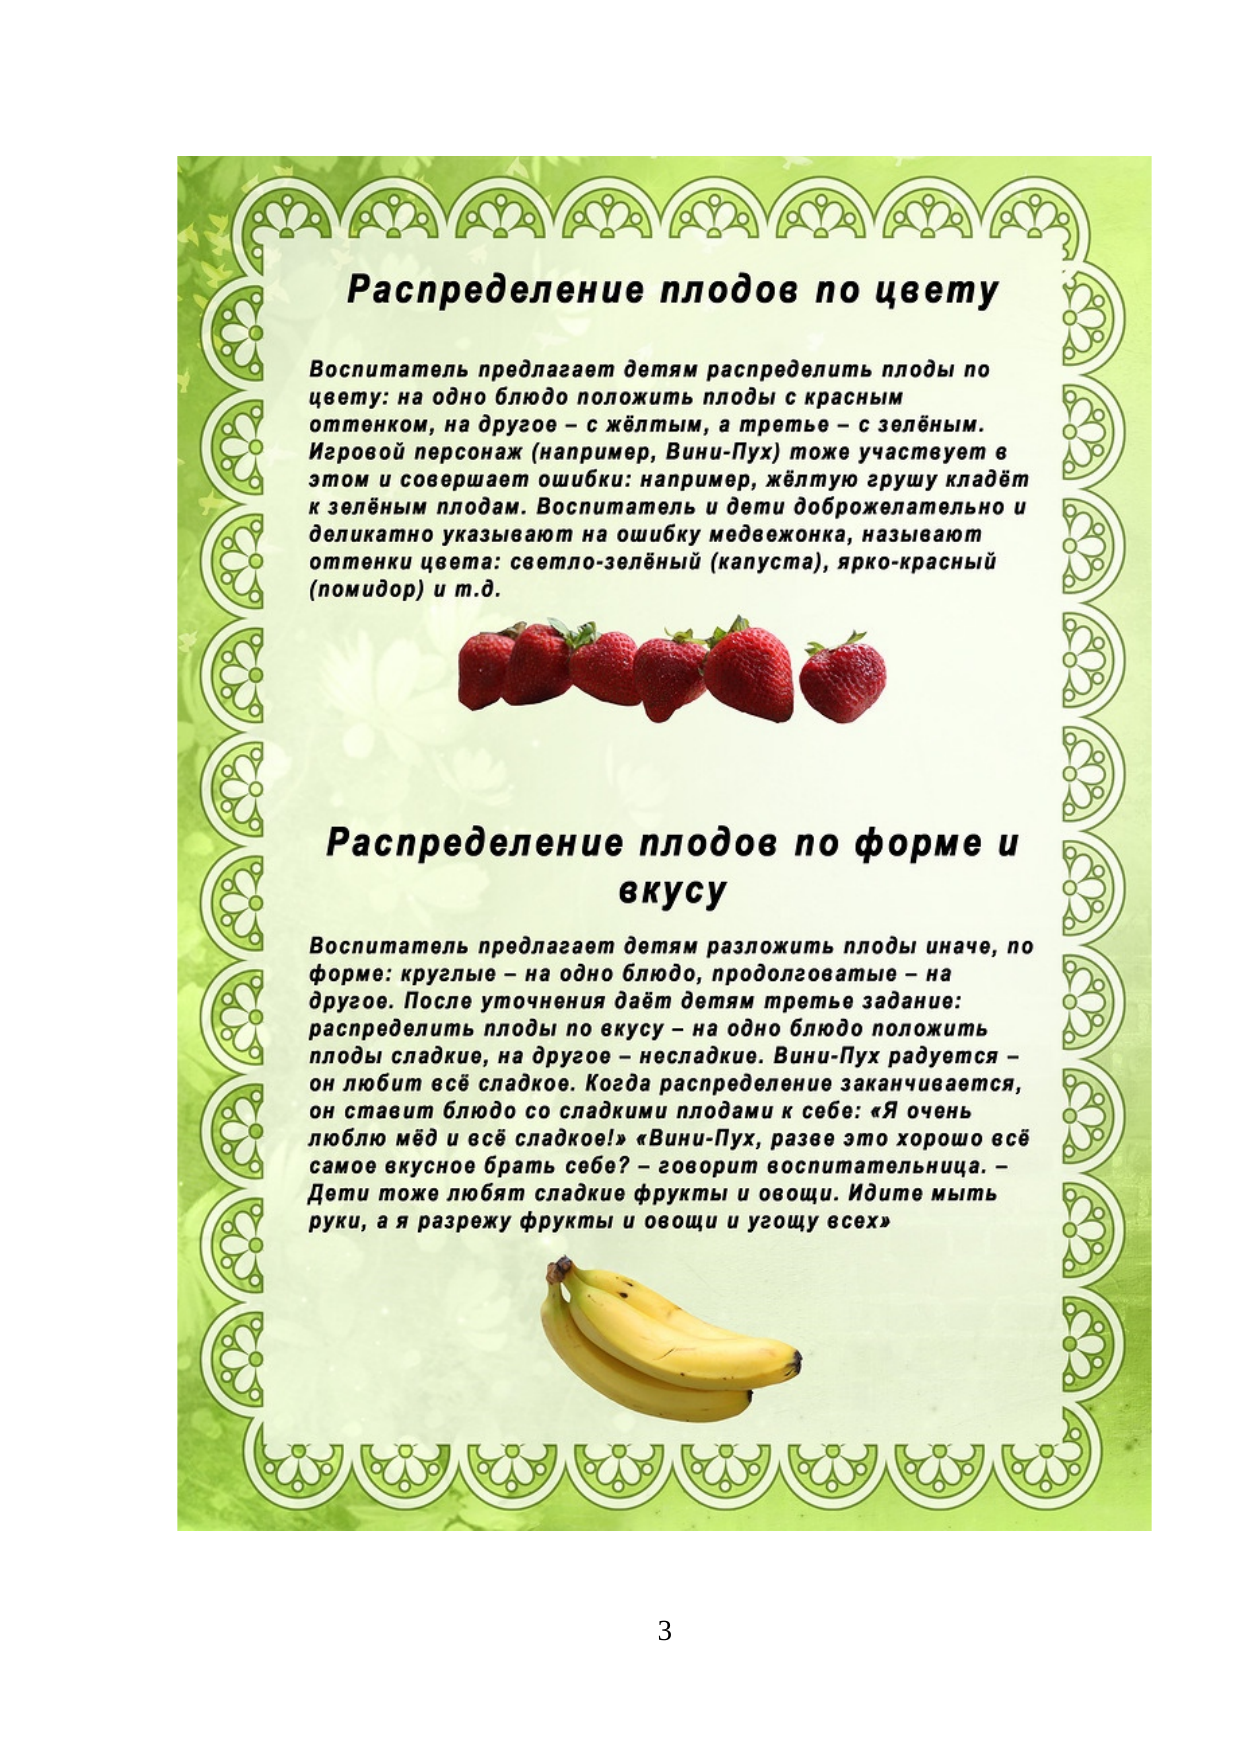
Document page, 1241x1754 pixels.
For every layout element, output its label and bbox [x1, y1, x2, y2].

picture [177, 156, 1152, 1531]
